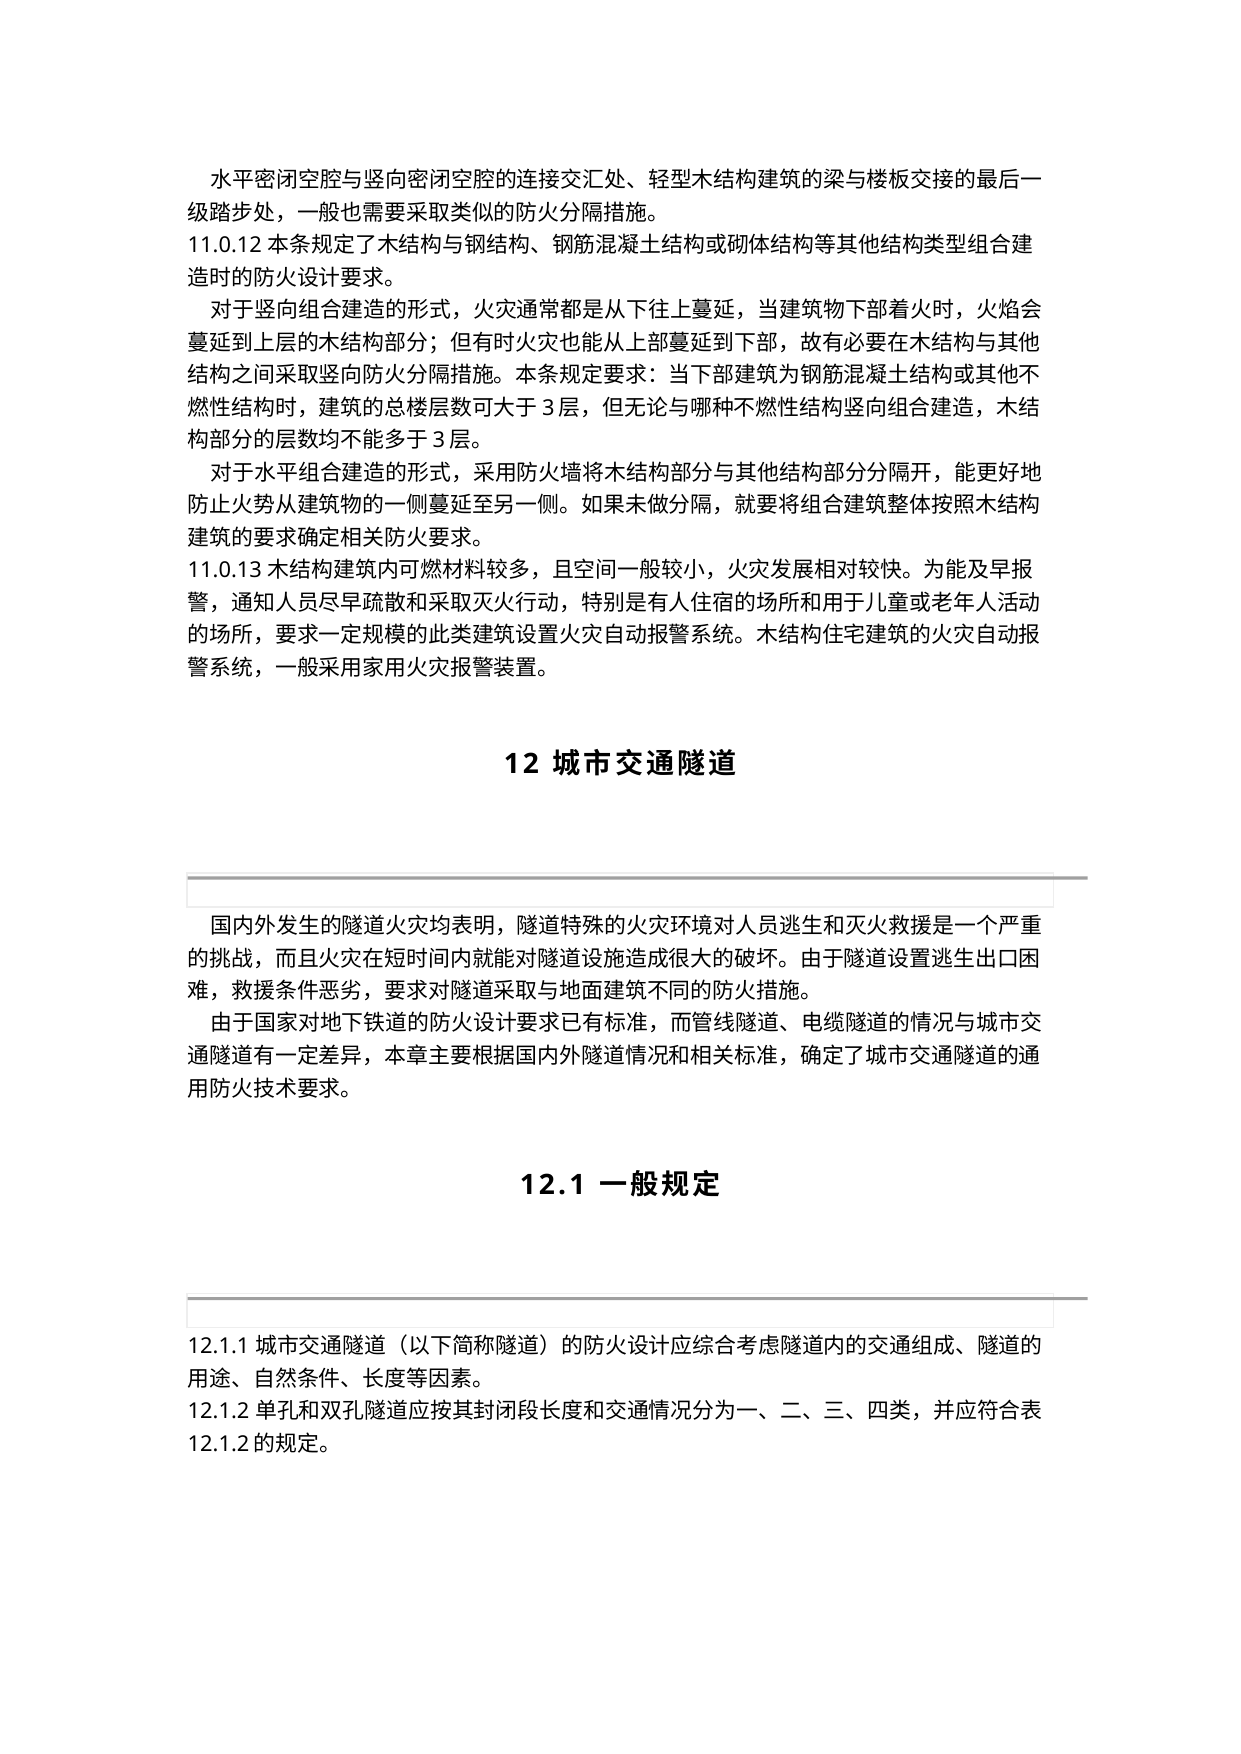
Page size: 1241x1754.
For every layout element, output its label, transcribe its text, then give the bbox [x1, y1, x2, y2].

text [187, 162, 1053, 682]
text 12.1.1 城市交通隧道（以下简称隧道）的防火设计应综合考虑隧道内的交通组成、隧道的用途、自然条件、长度等因素。 12.1.2 单孔和双孔隧道应按其封闭段长度和交通情况分为一、二、三、四类，并应符合表12.1.2的规定。 [187, 1328, 1053, 1458]
subtitle 12.1 一般规定 [187, 1149, 1053, 1214]
text 国内外发生的隧道火灾均表明，隧道特殊的火灾环境对人员逃生和灭火救援是一个严重的挑战，而且火灾在短时间内就能对隧道设施造成很大的破坏。由于隧道设置逃生出口困难，救援条件恶劣，要求对隧道采取与地面建筑不同的防火措施。 由于国家对地下铁道的防火设计要求已有标准，而管线隧道、电缆隧道的情况与城市交通隧道有一定差异，本章主要根据国内外隧道情况和相关标准，确定了城市交通隧道的通用防火技术要求。 [187, 908, 1053, 1103]
subtitle 12 城市交通隧道 [187, 729, 1053, 794]
